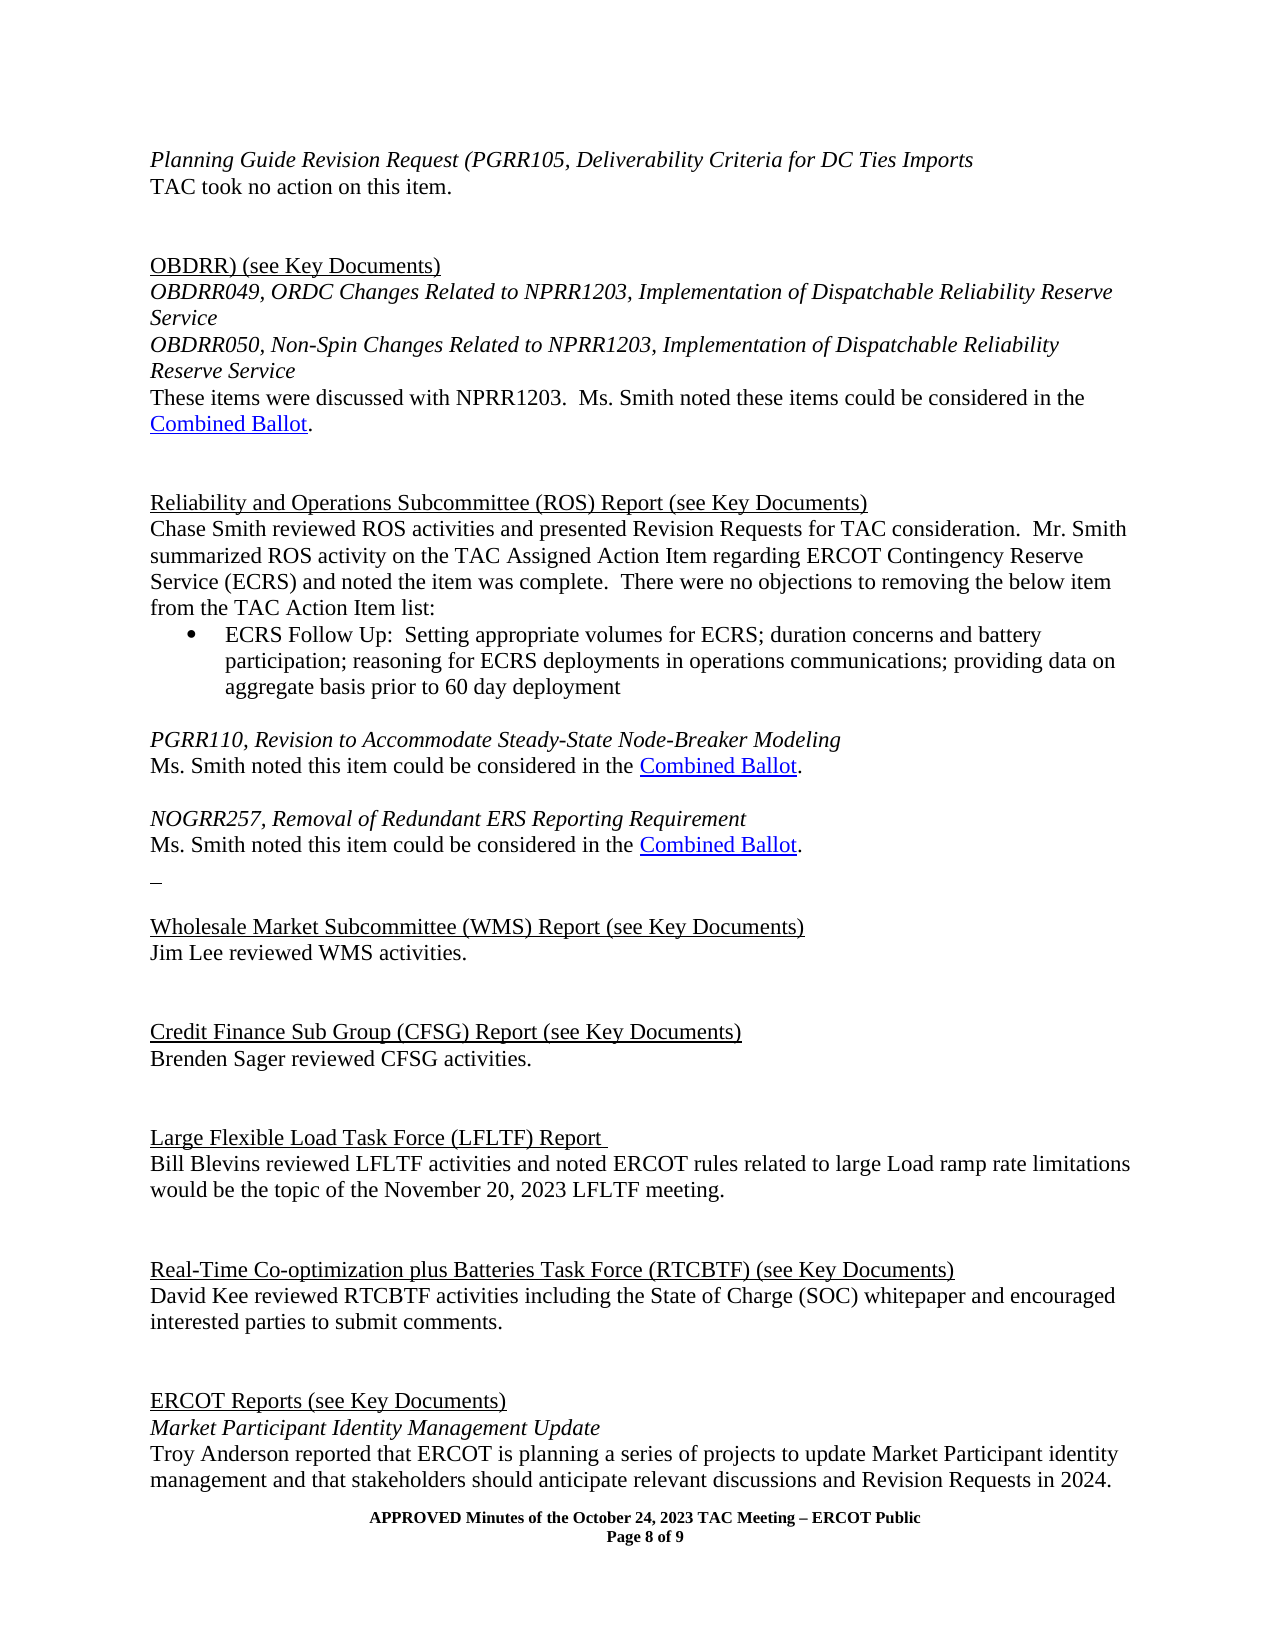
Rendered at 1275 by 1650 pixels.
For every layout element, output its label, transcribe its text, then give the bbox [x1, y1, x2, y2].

text David Kee reviewed RTCBTF activities including the State of Charge (SOC) whitepaper and encouraged interested parties to submit comments. [150, 1282, 1140, 1335]
text Reliability and Operations Subcommittee (ROS) Report (see Key Documents) [150, 489, 1140, 515]
text Market Participant Identity Management Update [150, 1414, 1140, 1440]
text Bill Blevins reviewed LFLTF activities and noted ERCOT rules related to large Load ramp rate limitations would be the topic of the November 20, 2023 LFLTF meeting. [150, 1150, 1140, 1203]
list ECRS Follow Up: Setting appropriate volumes for ECRS; duration concerns and battery participation; reasoning for ECRS deployments in operations communications; providing data on aggregate basis prior to 60 day deployment [187, 621, 1140, 700]
text Credit Finance Sub Group (CFSG) Report (see Key Documents) [150, 1018, 1140, 1045]
text Jim Lee reviewed WMS activities. [150, 939, 1140, 966]
text Large Flexible Load Task Force (LFLTF) Report [150, 1124, 1140, 1150]
text Troy Anderson reported that ERCOT is planning a series of projects to update Market Participant identity management and that stakeholders should anticipate relevant discussions and Revision Requests in 2024. [150, 1440, 1140, 1493]
text ERCOT Reports (see Key Documents) [150, 1387, 1140, 1414]
text Ms. Smith noted this item could be considered in the Combined Ballot. [150, 752, 1140, 779]
text Wholesale Market Subcommittee (WMS) Report (see Key Documents) [150, 913, 1140, 939]
text OBDRR049, ORDC Changes Related to NPRR1203, Implementation of Dispatchable Reliability Reserve Service [150, 278, 1140, 331]
text These items were discussed with NPRR1203. Ms. Smith noted these items could be considered in the Combined Ballot. [150, 383, 1140, 436]
text Chase Smith reviewed ROS activities and presented Revision Requests for TAC consideration. Mr. Smith summarized ROS activity on the TAC Assigned Action Item regarding ERCOT Contingency Reserve Service (ECRS) and noted the item was complete. There were no objections to removing the below item from the TAC Action Item list: [150, 515, 1140, 621]
text Brenden Sager reviewed CFSG activities. [150, 1045, 1140, 1071]
text PGRR110, Revision to Accommodate Steady-State Node-Breaker Modeling [150, 726, 1140, 752]
text Planning Guide Revision Request (PGRR105, Deliverability Criteria for DC Ties Imports [150, 146, 1140, 173]
text OBDRR) (see Key Documents) [150, 252, 1140, 278]
text OBDRR050, Non-Spin Changes Related to NPRR1203, Implementation of Dispatchable Reliability Reserve Service [150, 331, 1140, 383]
text TAC took no action on this item. [150, 173, 1140, 199]
text NOGRR257, Removal of Redundant ERS Reporting Requirement [150, 805, 1140, 832]
text Real-Time Co-optimization plus Batteries Task Force (RTCBTF) (see Key Documents) [150, 1256, 1140, 1282]
text Ms. Smith noted this item could be considered in the Combined Ballot. [150, 832, 1140, 858]
